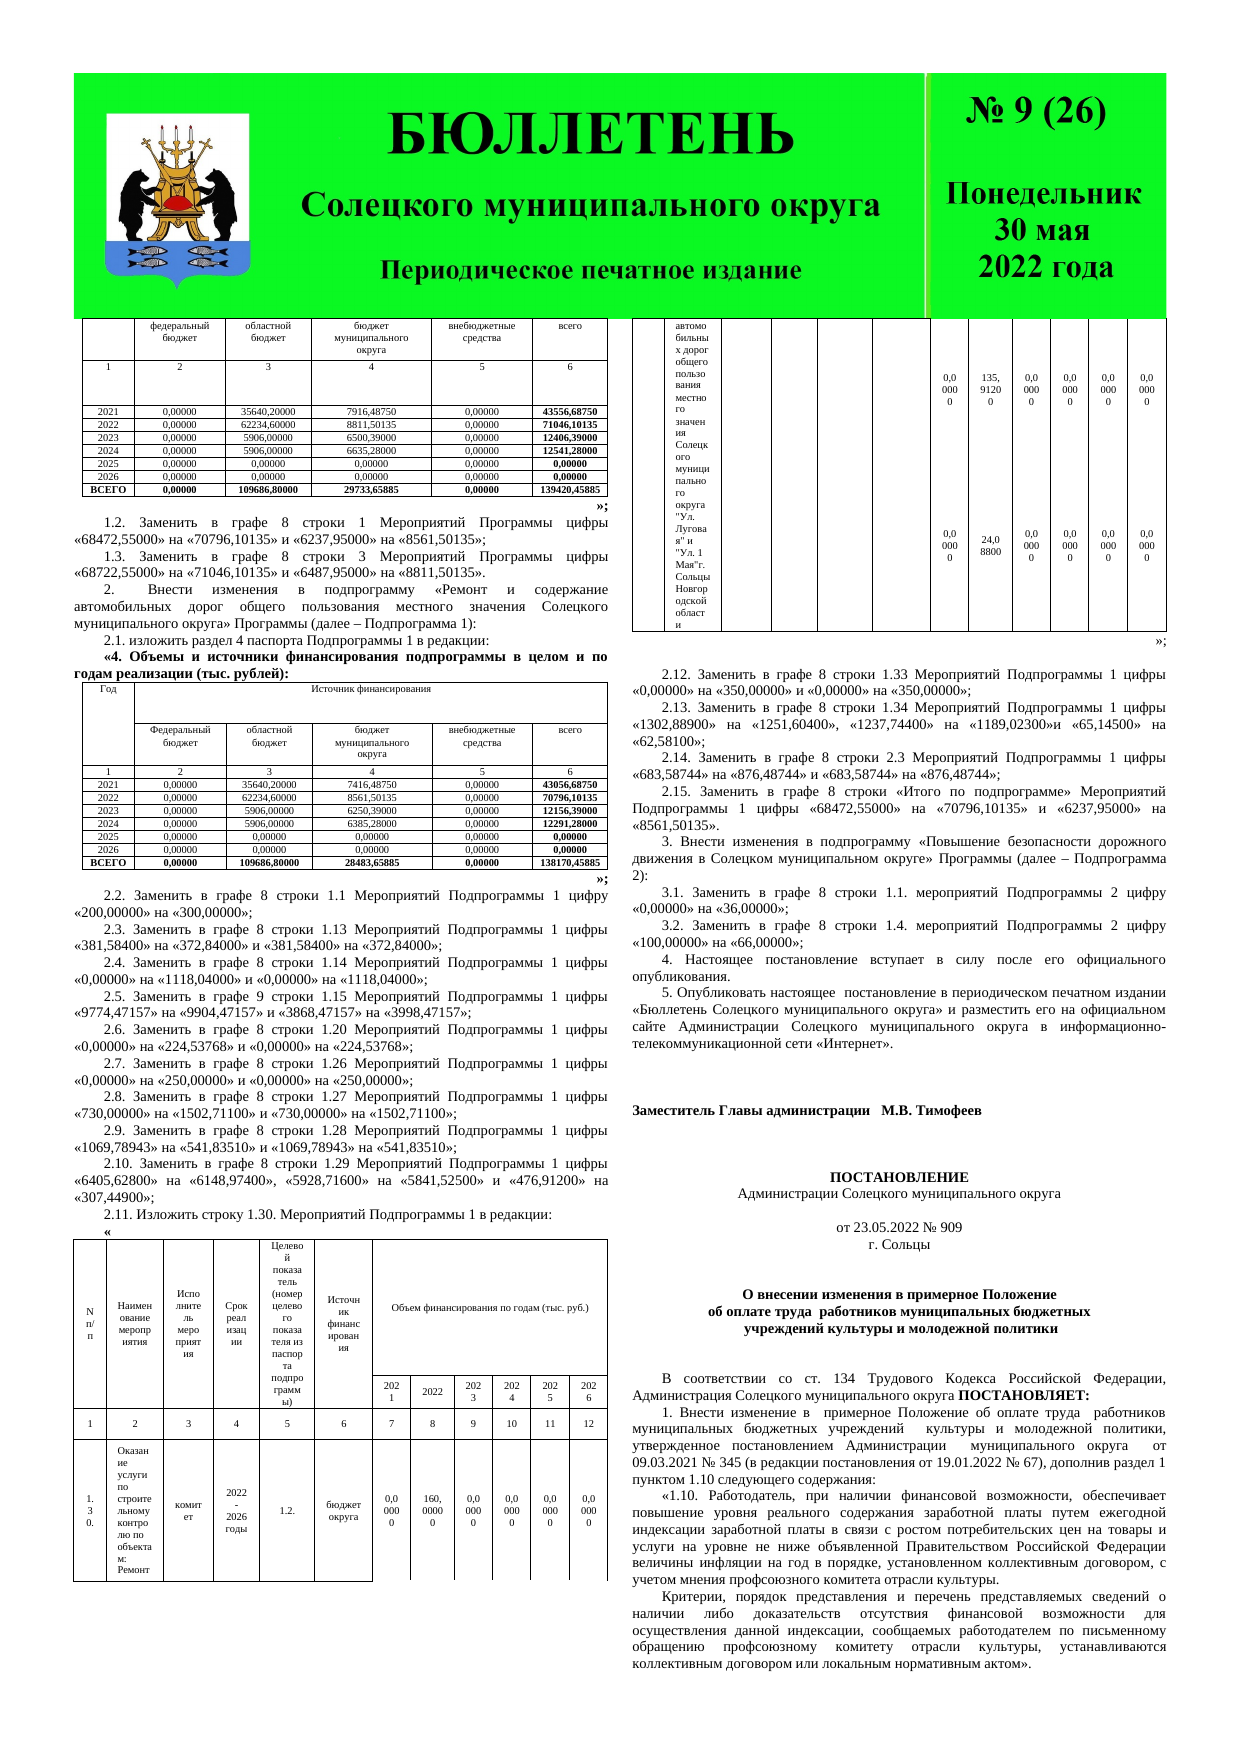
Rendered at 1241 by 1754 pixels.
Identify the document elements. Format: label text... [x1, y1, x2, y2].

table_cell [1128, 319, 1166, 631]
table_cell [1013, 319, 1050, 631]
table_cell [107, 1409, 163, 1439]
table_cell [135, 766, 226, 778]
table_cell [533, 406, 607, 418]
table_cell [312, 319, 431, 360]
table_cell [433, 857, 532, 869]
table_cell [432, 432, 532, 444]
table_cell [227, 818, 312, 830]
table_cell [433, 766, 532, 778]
text Администрации Солецкого муниципального округа [632, 1185, 1167, 1202]
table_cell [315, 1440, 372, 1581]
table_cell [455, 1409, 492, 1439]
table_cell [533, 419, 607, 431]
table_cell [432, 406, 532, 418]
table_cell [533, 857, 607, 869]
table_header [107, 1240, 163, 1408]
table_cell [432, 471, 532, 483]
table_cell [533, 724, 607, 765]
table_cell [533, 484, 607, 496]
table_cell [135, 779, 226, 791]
list « [74, 1222, 608, 1239]
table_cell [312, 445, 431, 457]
text 4. Настоящее постановление вступает в силу после его официального опубликования. [632, 951, 1167, 984]
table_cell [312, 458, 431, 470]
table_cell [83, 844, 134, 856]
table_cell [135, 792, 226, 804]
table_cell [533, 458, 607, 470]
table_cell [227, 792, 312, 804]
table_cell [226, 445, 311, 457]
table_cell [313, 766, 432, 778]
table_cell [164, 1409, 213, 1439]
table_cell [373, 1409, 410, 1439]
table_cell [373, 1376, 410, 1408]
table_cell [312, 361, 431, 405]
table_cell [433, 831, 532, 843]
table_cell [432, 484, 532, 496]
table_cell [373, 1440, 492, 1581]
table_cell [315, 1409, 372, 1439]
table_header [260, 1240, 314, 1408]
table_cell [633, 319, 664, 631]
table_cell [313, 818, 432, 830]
text 2.5. Заменить в графе 9 строки 1.15 Мероприятий Подпрограммы 1 цифры «9774,47157» на «9904,47157» и «3868,47157» на «3998,47157»; [74, 987, 608, 1021]
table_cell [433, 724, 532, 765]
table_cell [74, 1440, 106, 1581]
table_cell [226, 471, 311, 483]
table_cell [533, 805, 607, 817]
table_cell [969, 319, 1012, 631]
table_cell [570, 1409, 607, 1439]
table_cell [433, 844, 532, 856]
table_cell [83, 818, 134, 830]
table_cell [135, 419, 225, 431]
text В соответствии со ст. 134 Трудового Кодекса Российской Федерации, Администрация Солецкого муниципального округа ПОСТАНОВЛЯЕТ: [632, 1370, 1167, 1403]
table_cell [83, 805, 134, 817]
text 2.14. Заменить в графе 8 строки 2.3 Мероприятий Подпрограммы 1 цифры «683,58744» на «876,48744» и «683,58744» на «876,48744»; [632, 749, 1167, 783]
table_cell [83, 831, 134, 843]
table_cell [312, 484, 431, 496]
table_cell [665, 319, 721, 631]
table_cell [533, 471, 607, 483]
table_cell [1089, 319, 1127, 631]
text «4. Объемы и источники финансирования подпрограммы в целом и по годам реализации (тыс. рублей): [74, 648, 608, 682]
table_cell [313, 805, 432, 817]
list 2.11. Изложить строку 1.30. Мероприятий Подпрограммы 1 в редакции: [74, 1206, 608, 1222]
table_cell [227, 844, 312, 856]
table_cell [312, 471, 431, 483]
text 5. Опубликовать настоящее постановление в периодическом печатном издании «Бюллетень Солецкого муниципального округа» и разместить его на официальном сайте Администрации Солецкого муниципального округа в информационно-телекоммуникационной сети «Интернет». [632, 984, 1167, 1051]
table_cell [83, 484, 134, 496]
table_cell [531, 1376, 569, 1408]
text »; [74, 870, 608, 887]
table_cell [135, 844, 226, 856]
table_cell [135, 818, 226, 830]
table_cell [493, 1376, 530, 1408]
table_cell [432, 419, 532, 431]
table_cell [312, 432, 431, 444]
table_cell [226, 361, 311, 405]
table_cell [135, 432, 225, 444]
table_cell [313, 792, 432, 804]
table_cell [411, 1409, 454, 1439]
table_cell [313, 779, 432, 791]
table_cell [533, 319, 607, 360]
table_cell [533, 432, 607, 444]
list Внести изменения в подпрограмму «Ремонт и содержание автомобильных дорог общего пользования местного значения Солецкого муниципального округа» Программы (далее – Подпрограмма 1): [74, 581, 608, 631]
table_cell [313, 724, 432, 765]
text 2.6. Заменить в графе 8 строки 1.20 Мероприятий Подпрограммы 1 цифры «0,00000» на «224,53768» и «0,00000» на «224,53768»; [74, 1021, 608, 1054]
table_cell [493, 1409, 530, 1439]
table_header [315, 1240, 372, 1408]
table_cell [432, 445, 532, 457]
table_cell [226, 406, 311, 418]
text 2.3. Заменить в графе 8 строки 1.13 Мероприятий Подпрограммы 1 цифры «381,58400» на «372,84000» и «381,58400» на «372,84000»; [74, 920, 608, 954]
text 3. Внести изменения в подпрограмму «Повышение безопасности дорожного движения в Солецком муниципальном округе» Программы (далее – Подпрограмма 2): [632, 833, 1167, 883]
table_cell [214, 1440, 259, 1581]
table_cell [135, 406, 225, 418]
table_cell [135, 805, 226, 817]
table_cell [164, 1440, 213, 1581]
text О внесении изменения в примерное Положение [632, 1286, 1167, 1303]
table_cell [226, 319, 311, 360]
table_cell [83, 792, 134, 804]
text ПОСТАНОВЛЕНИЕ [632, 1168, 1167, 1185]
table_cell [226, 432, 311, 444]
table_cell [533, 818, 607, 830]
text 2.13. Заменить в графе 8 строки 1.34 Мероприятий Подпрограммы 1 цифры «1302,88900» на «1251,60400», «1237,74400» на «1189,02300»и «65,14500» на «62,58100»; [632, 699, 1167, 749]
text от 23.05.2022 № 909 [632, 1219, 1167, 1236]
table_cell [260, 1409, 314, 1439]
text 3.2. Заменить в графе 8 строки 1.4. мероприятий Подпрограммы 2 цифру «100,00000» на «66,00000»; [632, 917, 1167, 951]
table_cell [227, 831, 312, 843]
text 2.8. Заменить в графе 8 строки 1.27 Мероприятий Подпрограммы 1 цифры «730,00000» на «1502,71100» и «730,00000» на «1502,71100»; [74, 1088, 608, 1122]
text 3.1. Заменить в графе 8 строки 1.1. мероприятий Подпрограммы 2 цифру «0,00000» на «36,00000»; [632, 883, 1167, 917]
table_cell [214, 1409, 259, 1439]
text 1.3. Заменить в графе 8 строки 3 Мероприятий Программы цифры «68722,55000» на «71046,10135» и «6487,95000» на «8811,50135». [74, 547, 608, 581]
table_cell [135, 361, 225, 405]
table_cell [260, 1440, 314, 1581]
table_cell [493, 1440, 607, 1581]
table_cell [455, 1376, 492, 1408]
text »; [632, 632, 1167, 649]
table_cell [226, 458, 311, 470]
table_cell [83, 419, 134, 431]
text об оплате труда работников муниципальных бюджетных [632, 1303, 1167, 1319]
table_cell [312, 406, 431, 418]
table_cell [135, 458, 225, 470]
text »; [74, 497, 608, 514]
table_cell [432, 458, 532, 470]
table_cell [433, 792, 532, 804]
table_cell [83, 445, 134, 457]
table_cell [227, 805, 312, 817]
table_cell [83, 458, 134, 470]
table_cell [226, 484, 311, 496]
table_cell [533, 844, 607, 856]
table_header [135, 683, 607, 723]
text Критерии, порядок представления и перечень представляемых сведений о наличии либо доказательств отсутствия финансовой возможности для осуществления данной индексации, сообщаемых работодателем по письменному обращению профсоюзному комитету отрасли культуры, устанавливаются коллективным договором или локальным нормативным актом». [632, 1588, 1167, 1672]
text 1. Внести изменение в примерное Положение об оплате труда работников муниципальных бюджетных учреждений культуры и молодежной политики, утвержденное постановлением Администрации муниципального округа от 09.03.2021 № 345 (в редакции постановления от 19.01.2022 № 67), дополнив раздел 1 пунктом 1.10 следующего содержания: [632, 1403, 1167, 1487]
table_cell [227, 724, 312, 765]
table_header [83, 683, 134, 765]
text 2.15. Заменить в графе 8 строки «Итого по подпрограмме» Мероприятий Подпрограммы 1 цифры «68472,55000» на «70796,10135» и «6237,95000» на «8561,50135». [632, 783, 1167, 833]
text Заместитель Главы администрации М.В. Тимофеев [632, 1101, 1167, 1118]
text учреждений культуры и молодежной политики [632, 1319, 1167, 1336]
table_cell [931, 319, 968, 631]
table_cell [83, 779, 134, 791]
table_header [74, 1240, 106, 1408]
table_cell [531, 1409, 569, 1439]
text 2.12. Заменить в графе 8 строки 1.33 Мероприятий Подпрограммы 1 цифры «0,00000» на «350,00000» и «0,00000» на «350,00000»; [632, 665, 1167, 699]
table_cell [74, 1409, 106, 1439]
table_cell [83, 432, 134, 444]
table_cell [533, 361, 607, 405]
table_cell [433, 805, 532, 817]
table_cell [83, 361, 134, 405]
text 2.7. Заменить в графе 8 строки 1.26 Мероприятий Подпрограммы 1 цифры «0,00000» на «250,00000» и «0,00000» на «250,00000»; [74, 1054, 608, 1088]
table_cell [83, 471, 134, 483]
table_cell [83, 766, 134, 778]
text 2.9. Заменить в графе 8 строки 1.28 Мероприятий Подпрограммы 1 цифры «1069,78943» на «541,83510» и «1069,78943» на «541,83510»; [74, 1122, 608, 1155]
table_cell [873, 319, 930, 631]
text 2.10. Заменить в графе 8 строки 1.29 Мероприятий Подпрограммы 1 цифры «6405,62800» на «6148,97400», «5928,71600» на «5841,52500» и «476,91200» на «307,44900»; [74, 1155, 608, 1206]
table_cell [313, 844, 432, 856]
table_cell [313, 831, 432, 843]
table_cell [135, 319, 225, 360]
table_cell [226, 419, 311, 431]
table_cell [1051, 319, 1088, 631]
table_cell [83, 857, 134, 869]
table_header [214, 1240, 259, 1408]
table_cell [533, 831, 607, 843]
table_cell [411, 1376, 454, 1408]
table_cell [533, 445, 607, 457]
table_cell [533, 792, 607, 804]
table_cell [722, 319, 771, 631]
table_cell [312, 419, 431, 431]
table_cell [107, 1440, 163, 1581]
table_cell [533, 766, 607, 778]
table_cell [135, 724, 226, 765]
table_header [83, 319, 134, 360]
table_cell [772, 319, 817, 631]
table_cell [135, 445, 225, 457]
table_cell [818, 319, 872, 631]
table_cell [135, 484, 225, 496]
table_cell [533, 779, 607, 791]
text 2.2. Заменить в графе 8 строки 1.1 Мероприятий Подпрограммы 1 цифру «200,00000» на «300,00000»; [74, 887, 608, 920]
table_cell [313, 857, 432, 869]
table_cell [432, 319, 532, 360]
text 2.4. Заменить в графе 8 строки 1.14 Мероприятий Подпрограммы 1 цифры «0,00000» на «1118,04000» и «0,00000» на «1118,04000»; [74, 954, 608, 987]
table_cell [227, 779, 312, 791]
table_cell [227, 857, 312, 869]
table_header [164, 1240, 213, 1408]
list 2.1. изложить раздел 4 паспорта Подпрограммы 1 в редакции: [74, 631, 608, 648]
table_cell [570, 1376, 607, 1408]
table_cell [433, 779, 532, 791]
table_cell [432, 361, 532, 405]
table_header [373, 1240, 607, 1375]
picture [73, 73, 1167, 319]
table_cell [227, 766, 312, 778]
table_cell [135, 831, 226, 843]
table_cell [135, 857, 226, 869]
text 1.2. Заменить в графе 8 строки 1 Мероприятий Программы цифры «68472,55000» на «70796,10135» и «6237,95000» на «8561,50135»; [74, 514, 608, 547]
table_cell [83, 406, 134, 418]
text «1.10. Работодатель, при наличии финансовой возможности, обеспечивает повышение уровня реального содержания заработной платы путем ежегодной индексации заработной платы в связи с ростом потребительских цен на товары и услуги на уровне не ниже объявленной Правительством Российской Федерации величины инфляции на год в порядке, установленном коллективным договором, с учетом мнения профсоюзного комитета отрасли культуры. [632, 1487, 1167, 1588]
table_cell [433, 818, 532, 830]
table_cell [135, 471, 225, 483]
text г. Сольцы [632, 1236, 1167, 1252]
